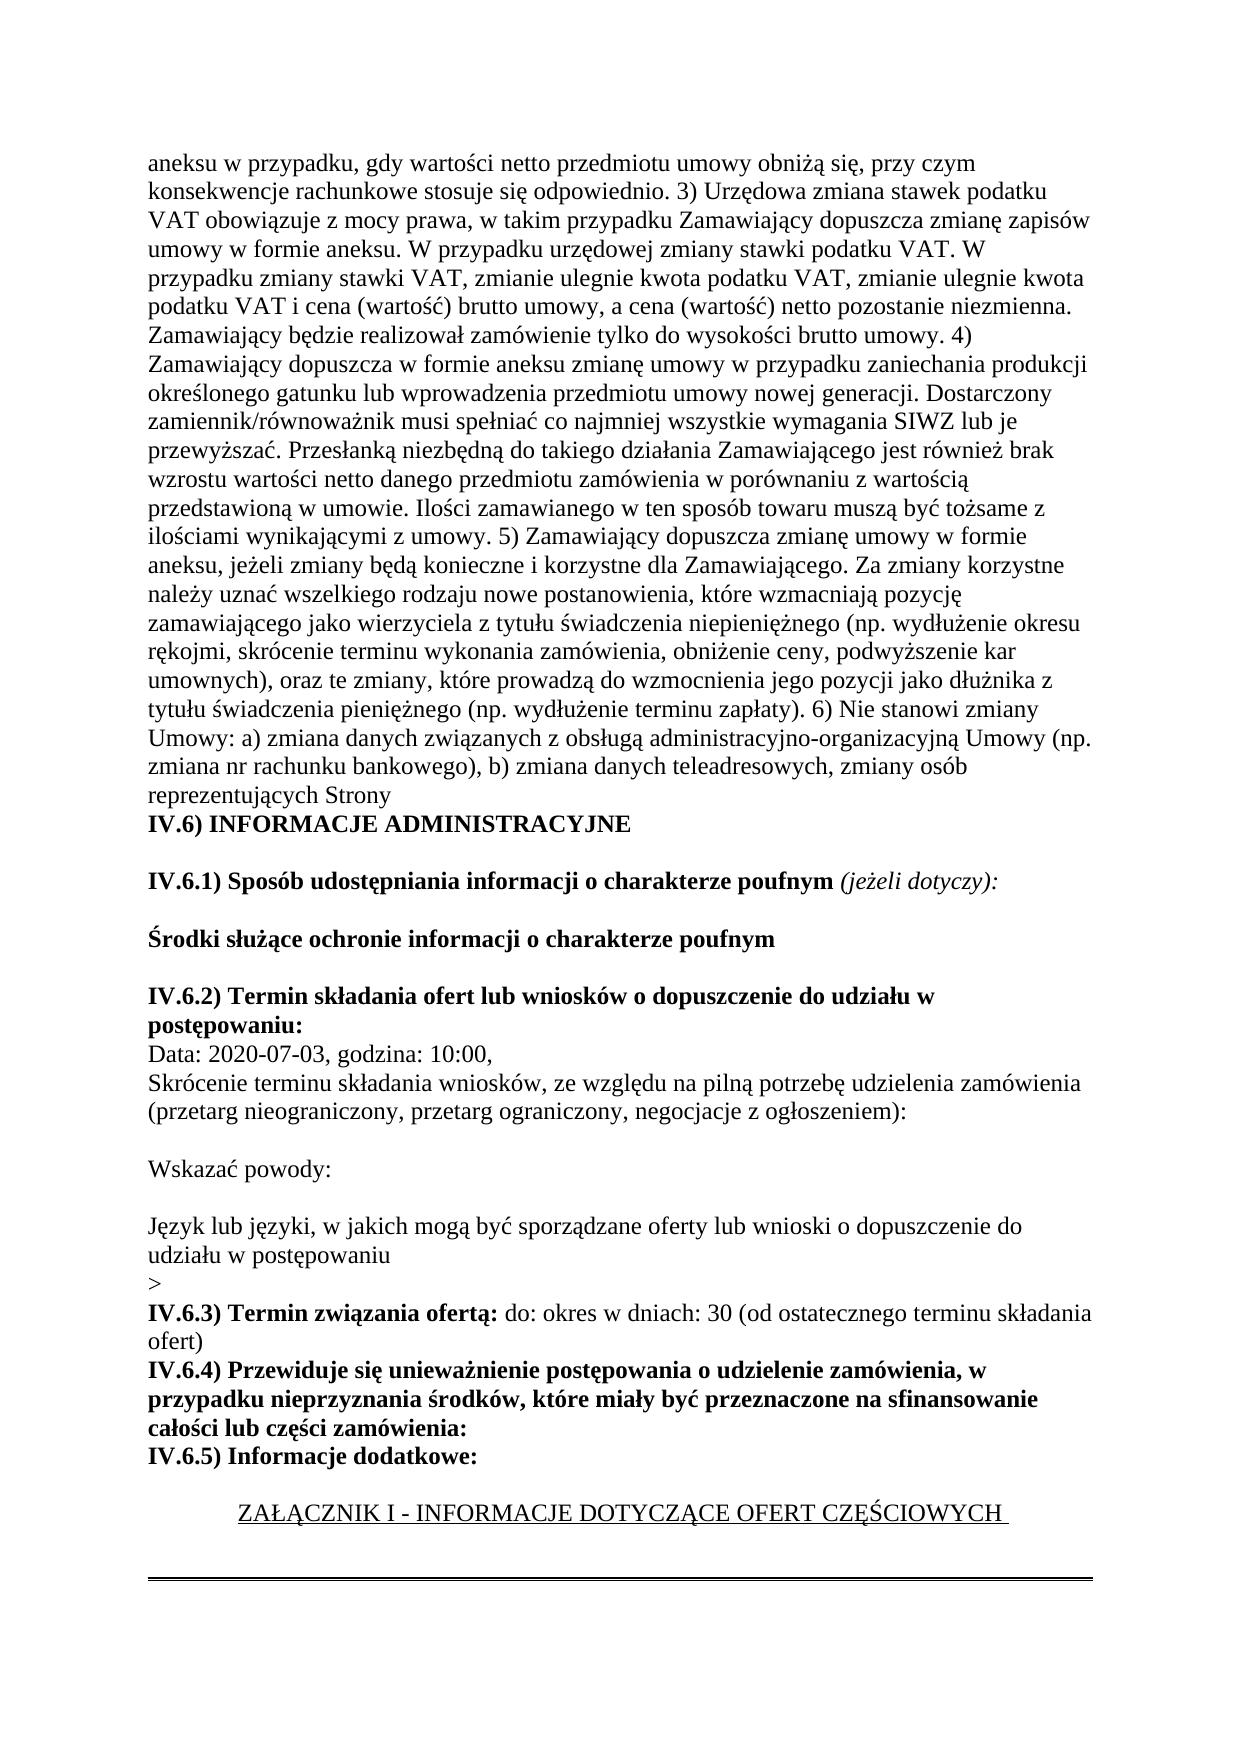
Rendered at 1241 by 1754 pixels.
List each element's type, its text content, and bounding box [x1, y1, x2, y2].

text ZAŁĄCZNIK I - INFORMACJE DOTYCZĄCE OFERT CZĘŚCIOWYCH [148, 1498, 1093, 1527]
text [148, 148, 1093, 1498]
